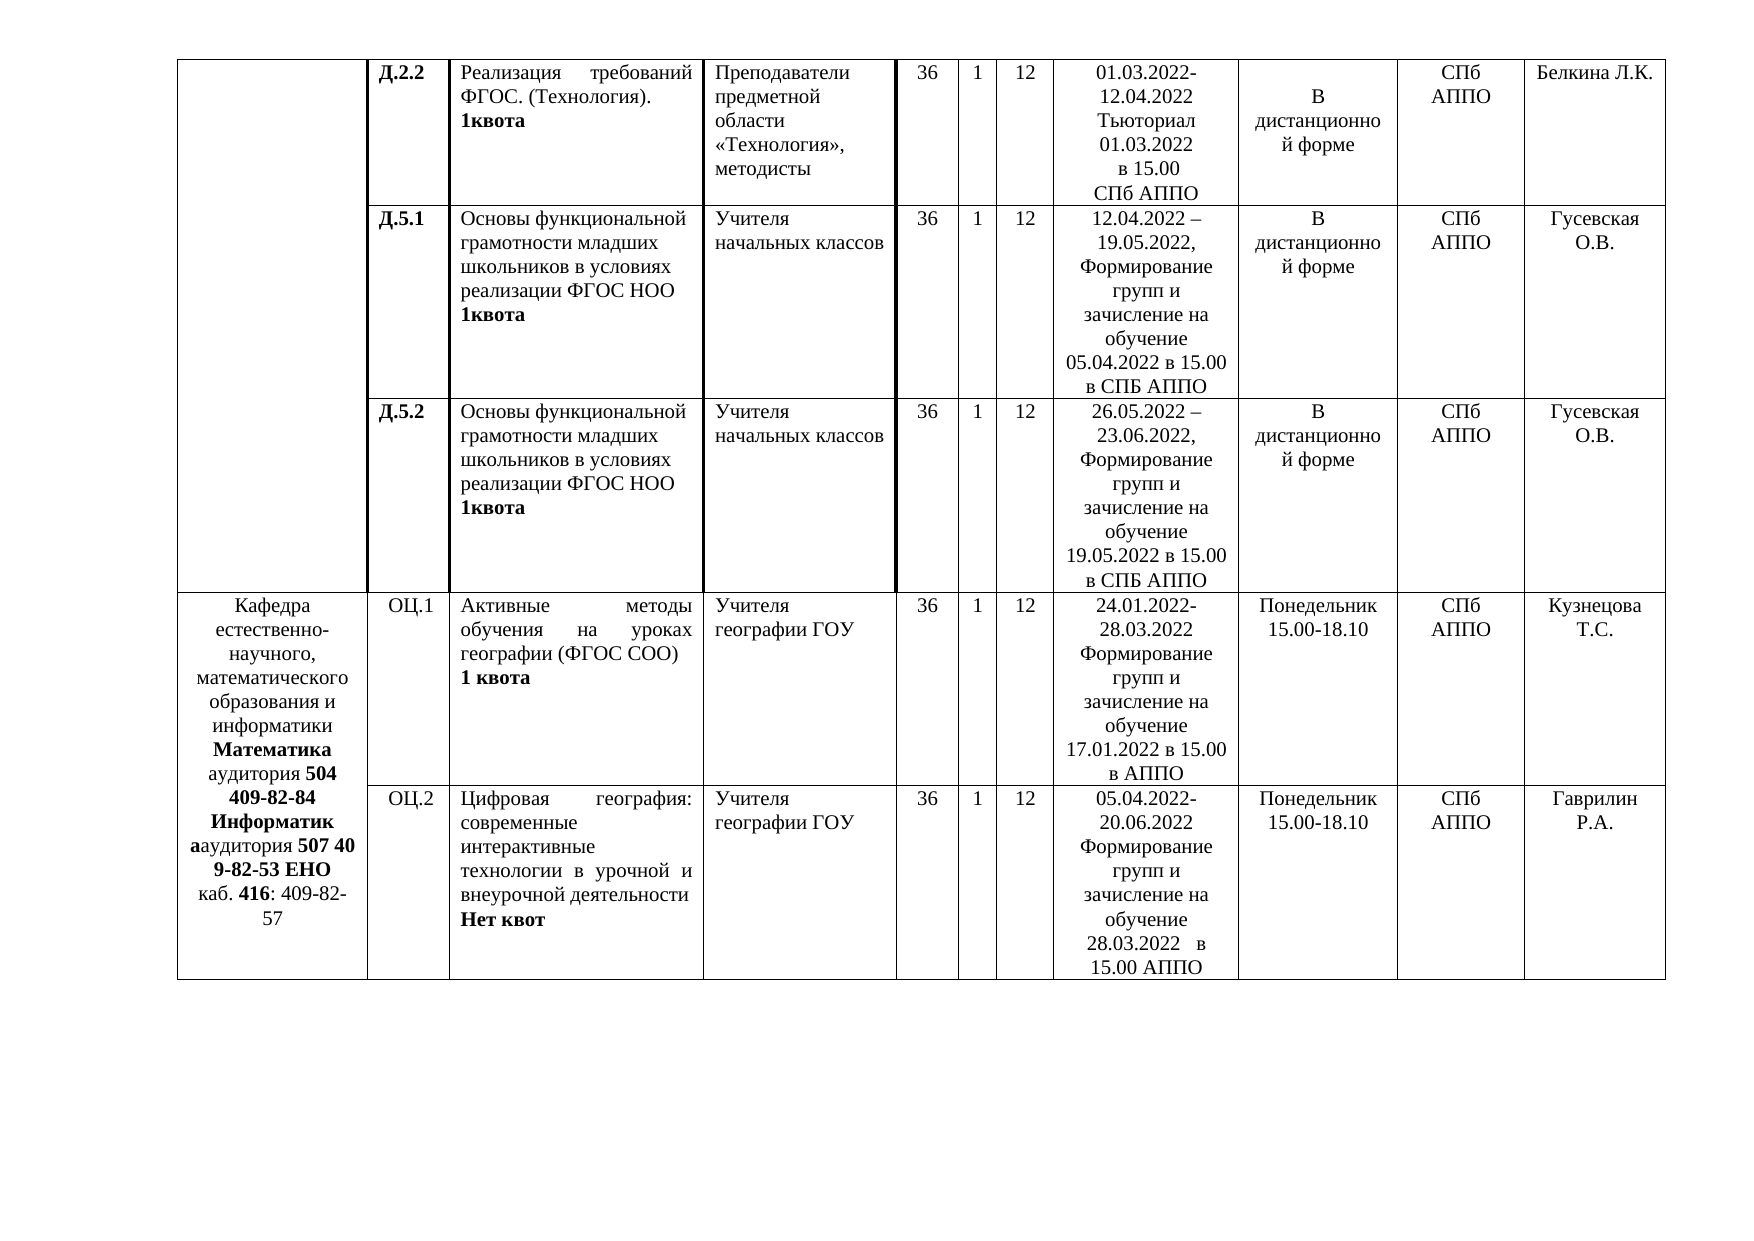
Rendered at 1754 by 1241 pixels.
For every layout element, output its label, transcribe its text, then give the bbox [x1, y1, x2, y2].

table_cell 26.05.2022 – 23.06.2022, Формирование групп и зачисление на обучение 19.05.2022 в 15.00 в СПБ АППО [1054, 399, 1238, 592]
table_cell Гусевская О.В. [1525, 206, 1665, 398]
table_cell 05.04.2022- 20.06.2022 Формирование групп и зачисление на обучение 28.03.2022 в 15.00 АППО [1054, 786, 1238, 979]
table_cell Гусевская О.В. [1525, 399, 1665, 592]
table_cell 12 [997, 206, 1053, 398]
table_cell Учителя географии ГОУ [704, 786, 896, 979]
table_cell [451, 60, 702, 204]
table_cell 1 [959, 786, 996, 979]
table_cell Учителя начальных классов [705, 206, 894, 398]
table_cell Д.2.2 [369, 60, 448, 204]
table_cell 12 [997, 593, 1053, 785]
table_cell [705, 60, 894, 204]
table_cell Основы функциональной грамотности младших школьников в условиях реализации ФГОС НОО 1квота [451, 206, 702, 398]
table_cell Белкина Л.К. [1525, 60, 1665, 204]
table_cell ОЦ.1 [368, 593, 449, 785]
table_cell Цифровая география: современные интерактивные технологии в урочной и внеурочной деятельности Нет квот [450, 786, 703, 979]
table_cell ОЦ.2 [368, 786, 449, 979]
table_cell СПб АППО [1398, 60, 1524, 204]
table_cell 12 [997, 786, 1053, 979]
table_cell Гаврилин Р.А. [1525, 786, 1665, 979]
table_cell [1239, 60, 1397, 204]
table_cell В дистанционной форме [1239, 206, 1397, 398]
table_cell Кафедра естественно-научного, математического образования и информатики Математика аудитория 504 409-82-84 Информатикааудитория 507 409-82-53 ЕНО каб. 416: 409-82-57 [178, 593, 367, 979]
table_cell Учителя географии ГОУ [704, 593, 896, 785]
table_cell Д.5.1 [369, 206, 448, 398]
table_cell В дистанционной форме [1239, 399, 1397, 592]
table_cell 36 [898, 399, 958, 592]
table_cell 1 [959, 206, 996, 398]
table_cell 1 [959, 60, 996, 204]
table_cell Учителя начальных классов [705, 399, 894, 592]
table_cell 36 [898, 206, 958, 398]
table_cell СПб АППО [1398, 399, 1524, 592]
table_cell 36 [898, 60, 958, 204]
table_cell 12 [997, 60, 1053, 204]
table_cell Основы функциональной грамотности младших школьников в условиях реализации ФГОС НОО 1квота [451, 399, 702, 592]
table_cell СПб АППО [1398, 593, 1524, 785]
table_cell Активные методы обучения на уроках географии (ФГОС СОО) 1 квота [450, 593, 703, 785]
table_cell 1 [959, 593, 996, 785]
table_cell 01.03.2022-12.04.2022 Тьюториал 01.03.2022 в 15.00 СПб АППО [1054, 60, 1238, 204]
table_cell Кузнецова Т.С. [1525, 593, 1665, 785]
table_cell Д.5.2 [369, 399, 448, 592]
table_cell Понедельник 15.00-18.10 [1239, 593, 1397, 785]
table_cell 36 [897, 593, 958, 785]
table_cell 12.04.2022 – 19.05.2022, Формирование групп и зачисление на обучение 05.04.2022 в 15.00 в СПБ АППО [1054, 206, 1238, 398]
table_cell Понедельник 15.00-18.10 [1239, 786, 1397, 979]
table_cell СПб АППО [1398, 786, 1524, 979]
table_cell 36 [897, 786, 958, 979]
table_cell 12 [997, 399, 1053, 592]
table_cell 24.01.2022-28.03.2022 Формирование групп и зачисление на обучение 17.01.2022 в 15.00 в АППО [1054, 593, 1238, 785]
table_cell 1 [959, 399, 996, 592]
table_cell СПб АППО [1398, 206, 1524, 398]
